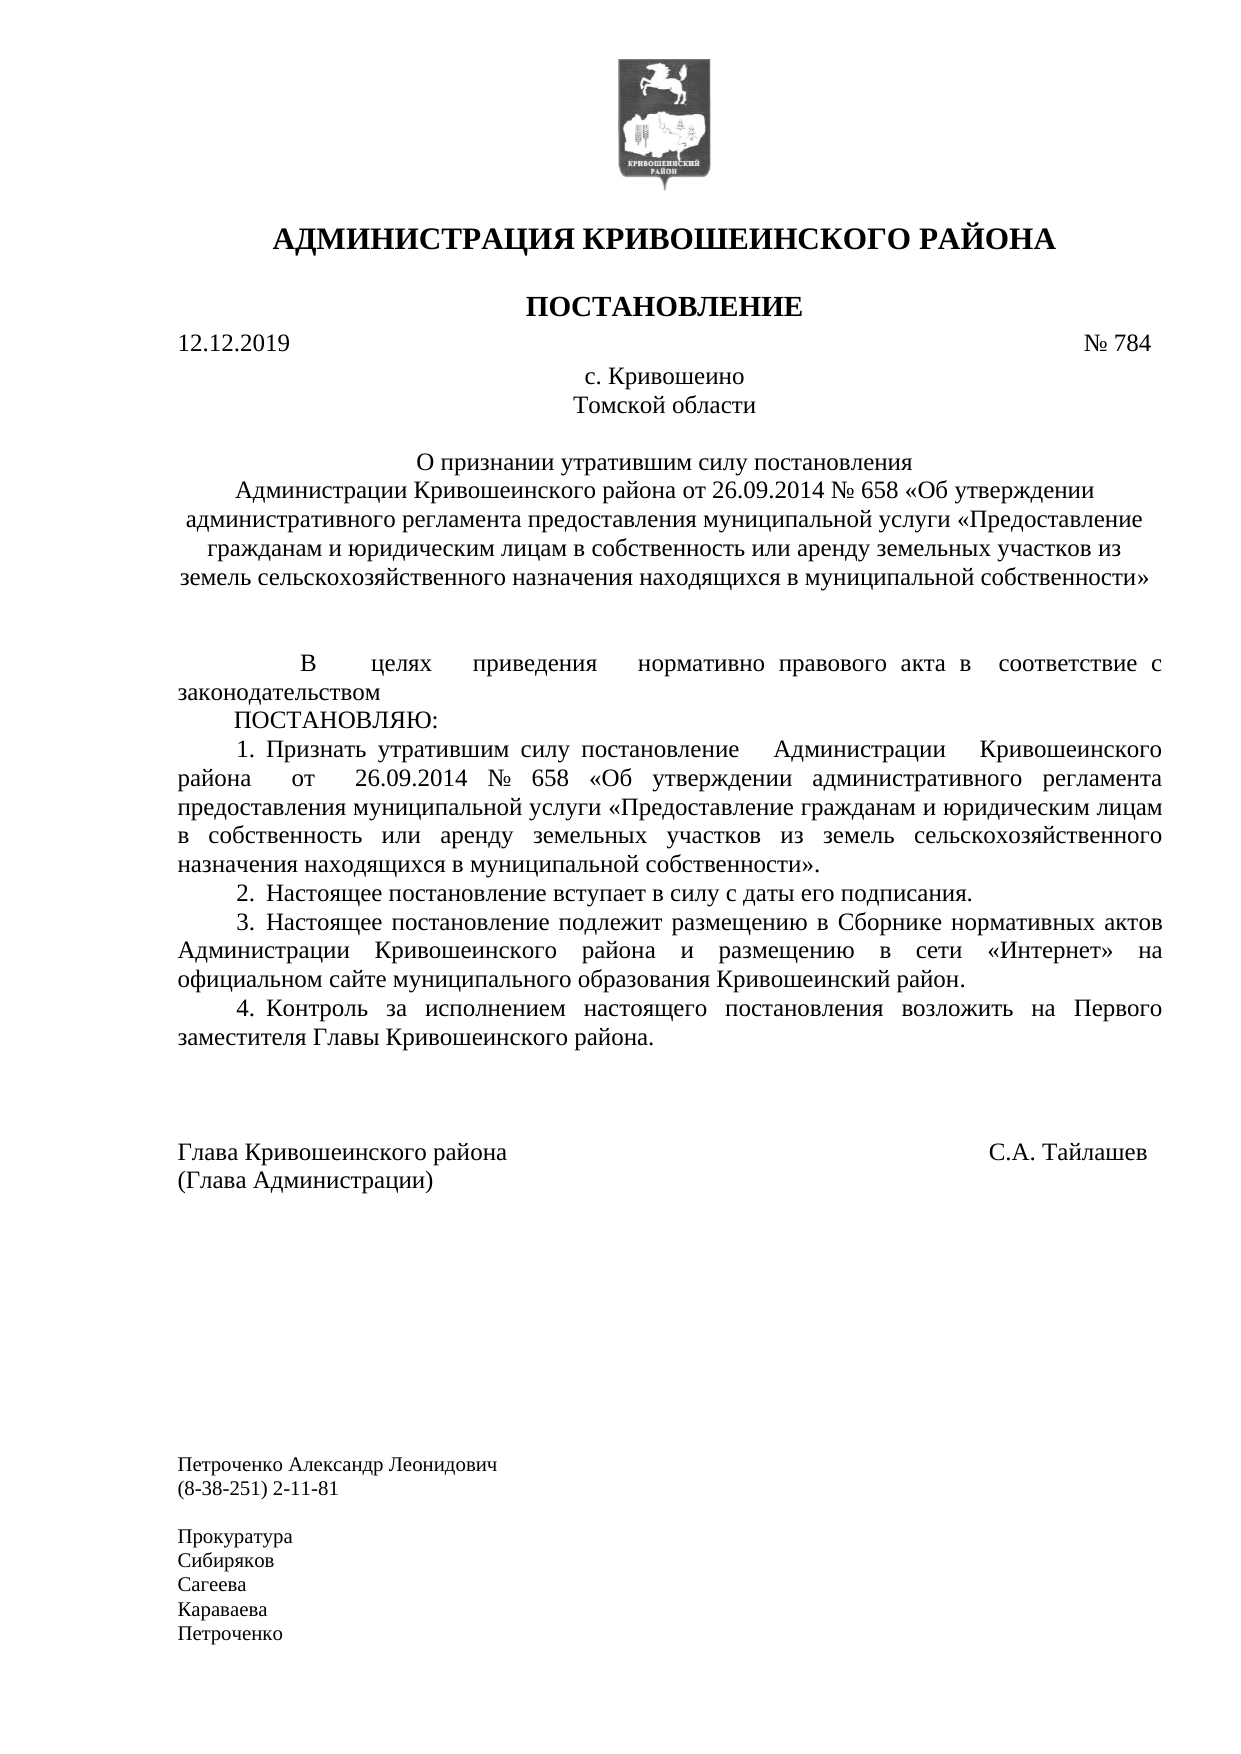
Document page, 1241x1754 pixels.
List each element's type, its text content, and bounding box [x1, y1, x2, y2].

list Настоящее постановление подлежит размещению в Сборнике нормативных актов Администрации Кривошеинского района и размещению в сети «Интернет» на официальном сайте муниципального образования Кривошеинский район. [177, 907, 1163, 993]
picture [618, 59, 711, 191]
text Сибиряков [177, 1548, 1152, 1572]
text Петроченко Александр Леонидович [177, 1452, 1152, 1476]
text ПОСТАНОВЛЯЮ: [177, 705, 1163, 734]
text Глава Кривошеинского района С.А. Тайлашев [177, 1137, 1152, 1165]
list Настоящее постановление вступает в силу с даты его подписания. [177, 878, 1163, 907]
text 12.12.2019 № 784 [177, 328, 1152, 357]
text В целях приведения нормативно правового акта в соответствие с законодательством [177, 648, 1163, 705]
text Томской области [177, 390, 1152, 418]
text Прокуратура [177, 1524, 1152, 1548]
text с. Кривошеино [177, 361, 1152, 390]
text (8-38-251) 2-11-81 [177, 1476, 1152, 1500]
list Признать утратившим силу постановление Администрации Кривошеинского района от 26.09.2014 № 658 «Об утверждении административного регламента предоставления муниципальной услуги «Предоставление гражданам и юридическим лицам в собственность или аренду земельных участков из земель сельскохозяйственного назначения находящихся в муниципальной собственности». [177, 734, 1163, 878]
text Петроченко [177, 1621, 1152, 1644]
text Администрации Кривошеинского района от 26.09.2014 № 658 «Об утверждении административного регламента предоставления муниципальной услуги «Предоставление гражданам и юридическим лицам в собственность или аренду земельных участков из земель сельскохозяйственного назначения находящихся в муниципальной собственности» [177, 475, 1152, 590]
subtitle АДМИНИСТРАЦИЯ КРИВОШЕИНСКОГО РАЙОНА [177, 221, 1152, 256]
text О признании утратившим силу постановления [177, 447, 1152, 475]
text Караваева [177, 1596, 1152, 1621]
list Контроль за исполнением настоящего постановления возложить на Первого заместителя Главы Кривошеинского района. [177, 993, 1163, 1050]
text Сагеева [177, 1572, 1152, 1596]
text ПОСТАНОВЛЕНИЕ [177, 289, 1152, 323]
text (Глава Администрации) [177, 1165, 1152, 1194]
